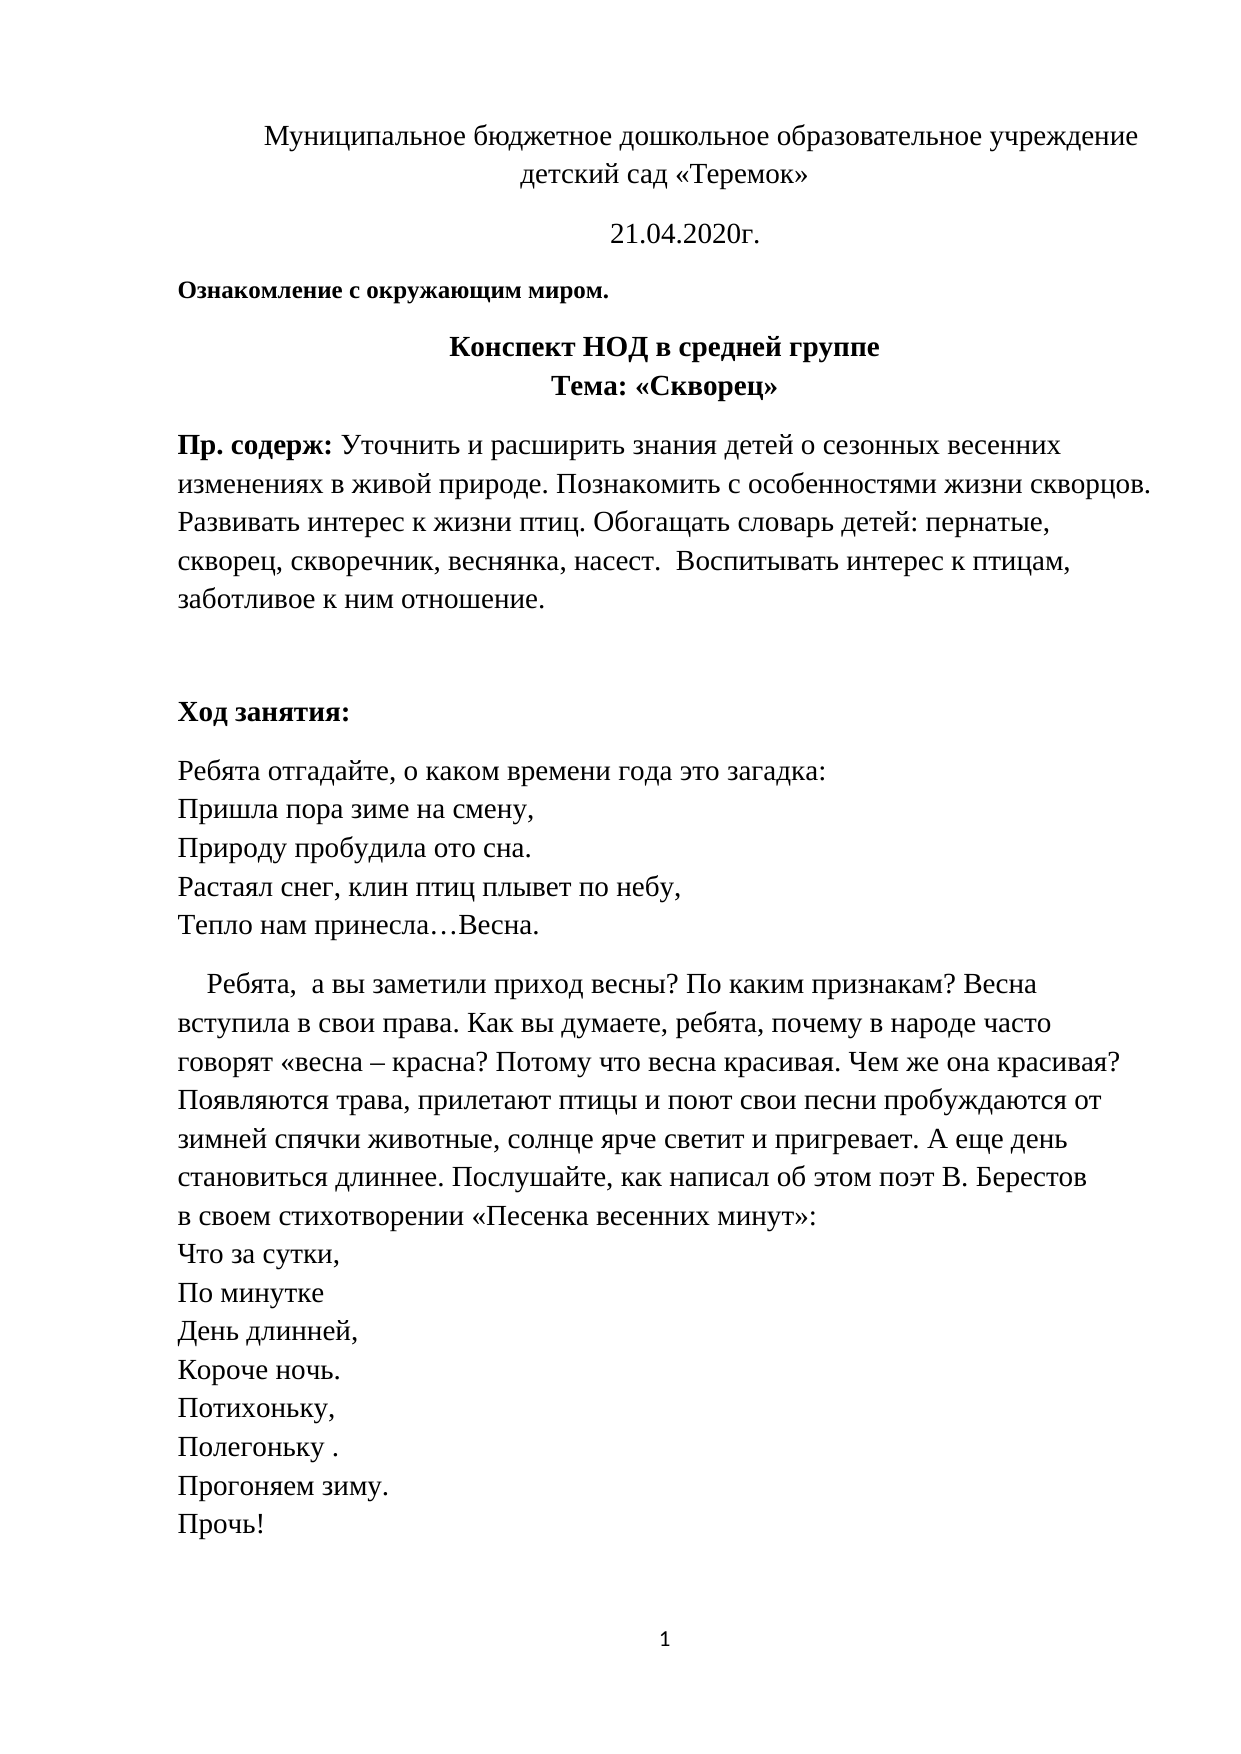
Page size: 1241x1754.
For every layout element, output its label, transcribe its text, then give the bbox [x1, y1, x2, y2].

text Муниципальное бюджетное дошкольное образовательное учреждение детский сад «Теремок» [177, 118, 1152, 190]
text Ход занятия: [177, 694, 1152, 727]
text Конспект НОД в средней группе Тема: «Скворец» [177, 329, 1152, 401]
text 21.04.2020г. [177, 216, 1152, 249]
text Ознакомление с окружающим миром. [177, 275, 1152, 304]
text Пр. содерж: Уточнить и расширить знания детей о сезонных весенних изменениях в живой природе. Познакомить с особенностями жизни скворцов. Развивать интерес к жизни птиц. Обогащать словарь детей: пернатые, скворец, скворечник, веснянка, насест. Воспитывать интерес к птицам, заботливое к ним отношение. [177, 427, 1152, 615]
text Ребята, а вы заметили приход весны? По каким признакам? Весна вступила в свои права. Как вы думаете, ребята, почему в народе часто говорят «весна – красна? Потому что весна красивая. Чем же она красивая? Появляются трава, прилетают птицы и поют свои песни пробуждаются от зимней спячки животные, солнце ярче светит и пригревает. А еще день становиться длиннее. Послушайте, как написал об этом поэт В. Берестов в своем стихотворении «Песенка весенних минут»: Что за сутки, По минутке День длинней, Короче ночь. Потихоньку, Полегоньку . Прогоняем зиму. Прочь! [177, 967, 1152, 1540]
text Ребята отгадайте, о каком времени года это загадка: Пришла пора зиме на смену, Природу пробудила ото сна. Растаял снег, клин птиц плывет по небу, Тепло нам принесла…Весна. [177, 753, 1152, 941]
